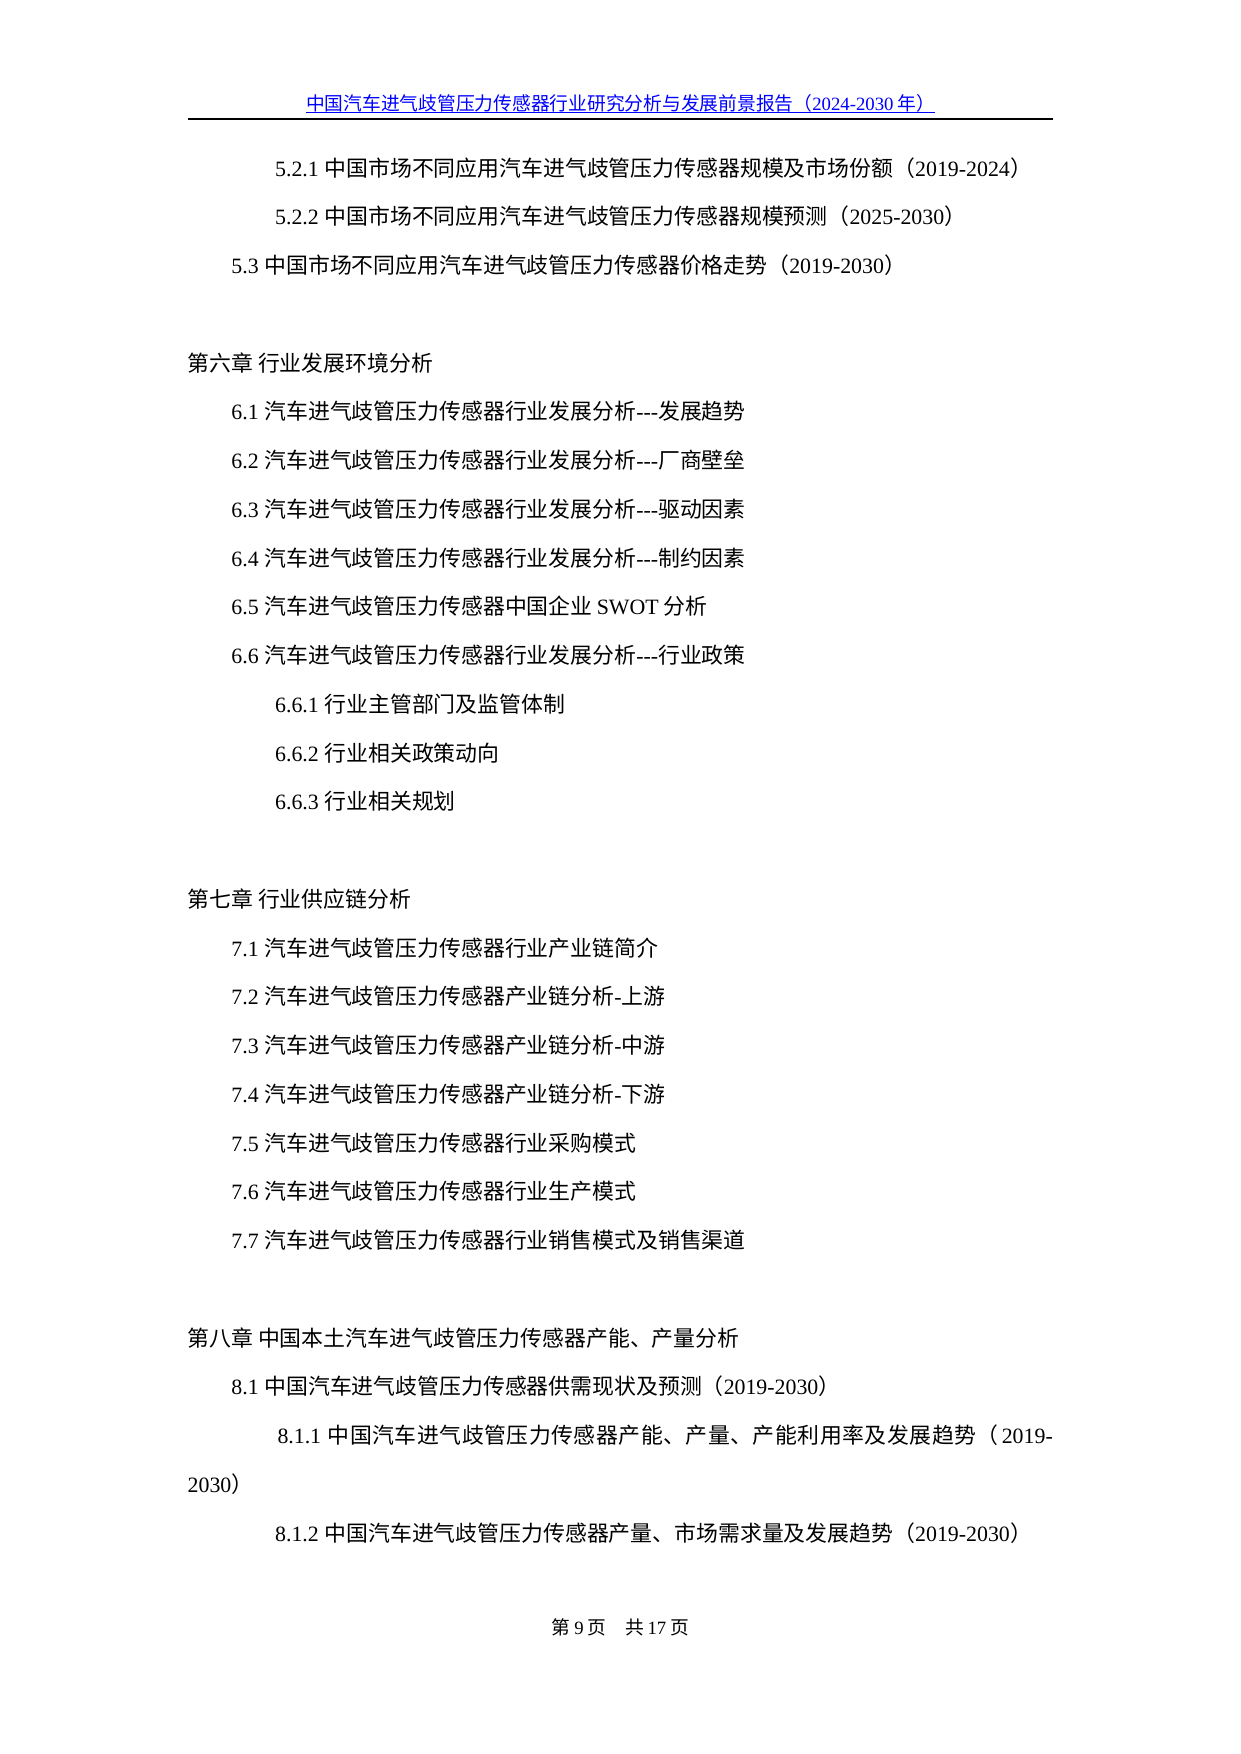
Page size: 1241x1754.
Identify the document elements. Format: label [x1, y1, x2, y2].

text [187, 150, 1053, 1548]
